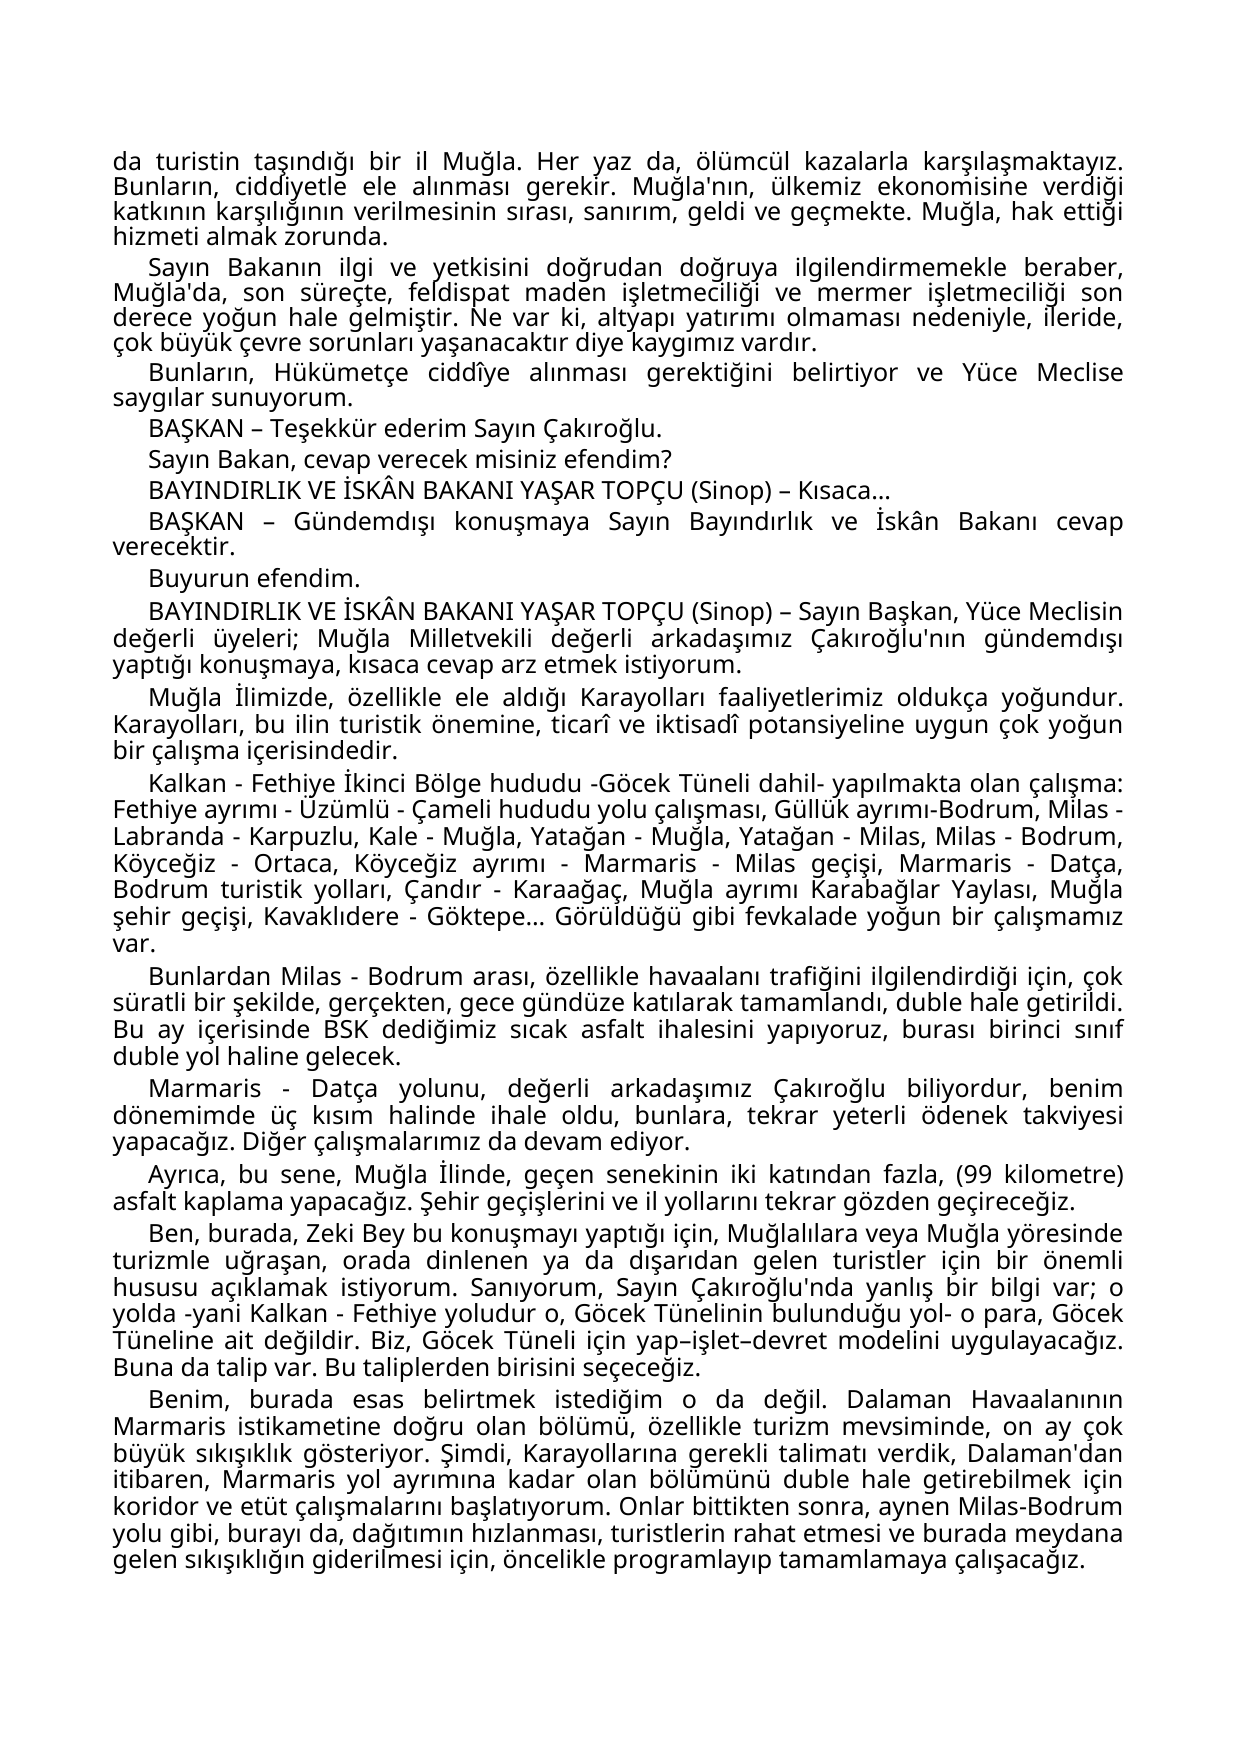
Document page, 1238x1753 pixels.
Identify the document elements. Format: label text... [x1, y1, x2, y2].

text BAYINDIRLIK VE İSKÂN BAKANI YAŞAR TOPÇU (Sinop) – Kısaca... [112, 480, 1125, 505]
text BAŞKAN – Gündemdışı konuşmaya Sayın Bayındırlık ve İskân Bakanı cevap verecektir. [112, 511, 1125, 561]
text Sayın Bakan, cevap verecek misiniz efendim? [112, 449, 1125, 474]
text Bunların, Hükümetçe ciddîye alınması gerektiğini belirtiyor ve Yüce Meclise saygılar sunuyorum. [112, 362, 1125, 412]
text Marmaris - Datça yolunu, değerli arkadaşımız Çakıroğlu biliyordur, benim dönemimde üç kısım halinde ihale oldu, bunlara, tekrar yeterli ödenek takviyesi yapacağız. Diğer çalışmalarımız da devam ediyor. [112, 1076, 1125, 1156]
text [112, 150, 1125, 250]
text Benim, burada esas belirtmek istediğim o da değil. Dalaman Havaalanının Marmaris istikametine doğru olan bölümü, özellikle turizm mevsiminde, on ay çok büyük sıkışıklık gösteriyor. Şimdi, Karayollarına gerekli talimatı verdik, Dalaman'dan itibaren, Marmaris yol ayrımına kadar olan bölümünü duble hale getirebilmek için koridor ve etüt çalışmalarını başlatıyorum. Onlar bittikten sonra, aynen Milas-Bodrum yolu gibi, burayı da, dağıtımın hızlanması, turistlerin rahat etmesi ve burada meydana gelen sıkışıklığın giderilmesi için, öncelikle programlayıp tamamlamaya çalışacağız. [112, 1387, 1125, 1574]
text Sayın Bakanın ilgi ve yetkisini doğrudan doğruya ilgilendirmemekle beraber, Muğla'da, son süreçte, feldispat maden işletmeciliği ve mermer işletmeciliği son derece yoğun hale gelmiştir. Ne var ki, altyapı yatırımı olmaması nedeniyle, ileride, çok büyük çevre sorunları yaşanacaktır diye kaygımız vardır. [112, 256, 1125, 356]
text Muğla İlimizde, özellikle ele aldığı Karayolları faaliyetlerimiz oldukça yoğundur. Karayolları, bu ilin turistik önemine, ticarî ve iktisadî potansiyeline uygun çok yoğun bir çalışma içerisindedir. [112, 685, 1125, 765]
text Buyurun efendim. [112, 567, 1125, 593]
text Ayrıca, bu sene, Muğla İlinde, geçen senekinin iki katından fazla, (99 kilometre) asfalt kaplama yapacağız. Şehir geçişlerini ve il yollarını tekrar gözden geçireceğiz. [112, 1162, 1125, 1216]
text Kalkan - Fethiye İkinci Bölge hududu -Göcek Tüneli dahil- yapılmakta olan çalışma: Fethiye ayrımı - Üzümlü - Çameli hududu yolu çalışması, Güllük ayrımı-Bodrum, Milas - Labranda - Karpuzlu, Kale - Muğla, Yatağan - Muğla, Yatağan - Milas, Milas - Bodrum, Köyceğiz - Ortaca, Köyceğiz ayrımı - Marmaris - Milas geçişi, Marmaris - Datça, Bodrum turistik yolları, Çandır - Karaağaç, Muğla ayrımı Karabağlar Yaylası, Muğla şehir geçişi, Kavaklıdere - Göktepe... Görüldüğü gibi fevkalade yoğun bir çalışmamız var. [112, 771, 1125, 958]
text BAYINDIRLIK VE İSKÂN BAKANI YAŞAR TOPÇU (Sinop) – Sayın Başkan, Yüce Meclisin değerli üyeleri; Muğla Milletvekili değerli arkadaşımız Çakıroğlu'nın gündemdışı yaptığı konuşmaya, kısaca cevap arz etmek istiyorum. [112, 599, 1125, 679]
text Ben, burada, Zeki Bey bu konuşmayı yaptığı için, Muğlalılara veya Muğla yöresinde turizmle uğraşan, orada dinlenen ya da dışarıdan gelen turistler için bir önemli hususu açıklamak istiyorum. Sanıyorum, Sayın Çakıroğlu'nda yanlış bir bilgi var; o yolda -yani Kalkan - Fethiye yoludur o, Göcek Tünelinin bulunduğu yol- o para, Göcek Tüneline ait değildir. Biz, Göcek Tüneli için yap–işlet–devret modelini uygulayacağız. Buna da talip var. Bu taliplerden birisini seçeceğiz. [112, 1221, 1125, 1381]
text BAŞKAN – Teşekkür ederim Sayın Çakıroğlu. [112, 418, 1125, 443]
text Bunlardan Milas - Bodrum arası, özellikle havaalanı trafiğini ilgilendirdiği için, çok süratli bir şekilde, gerçekten, gece gündüze katılarak tamamlandı, duble hale getirildi. Bu ay içerisinde BSK dediğimiz sıcak asfalt ihalesini yapıyoruz, burası birinci sınıf duble yol haline gelecek. [112, 964, 1125, 1070]
